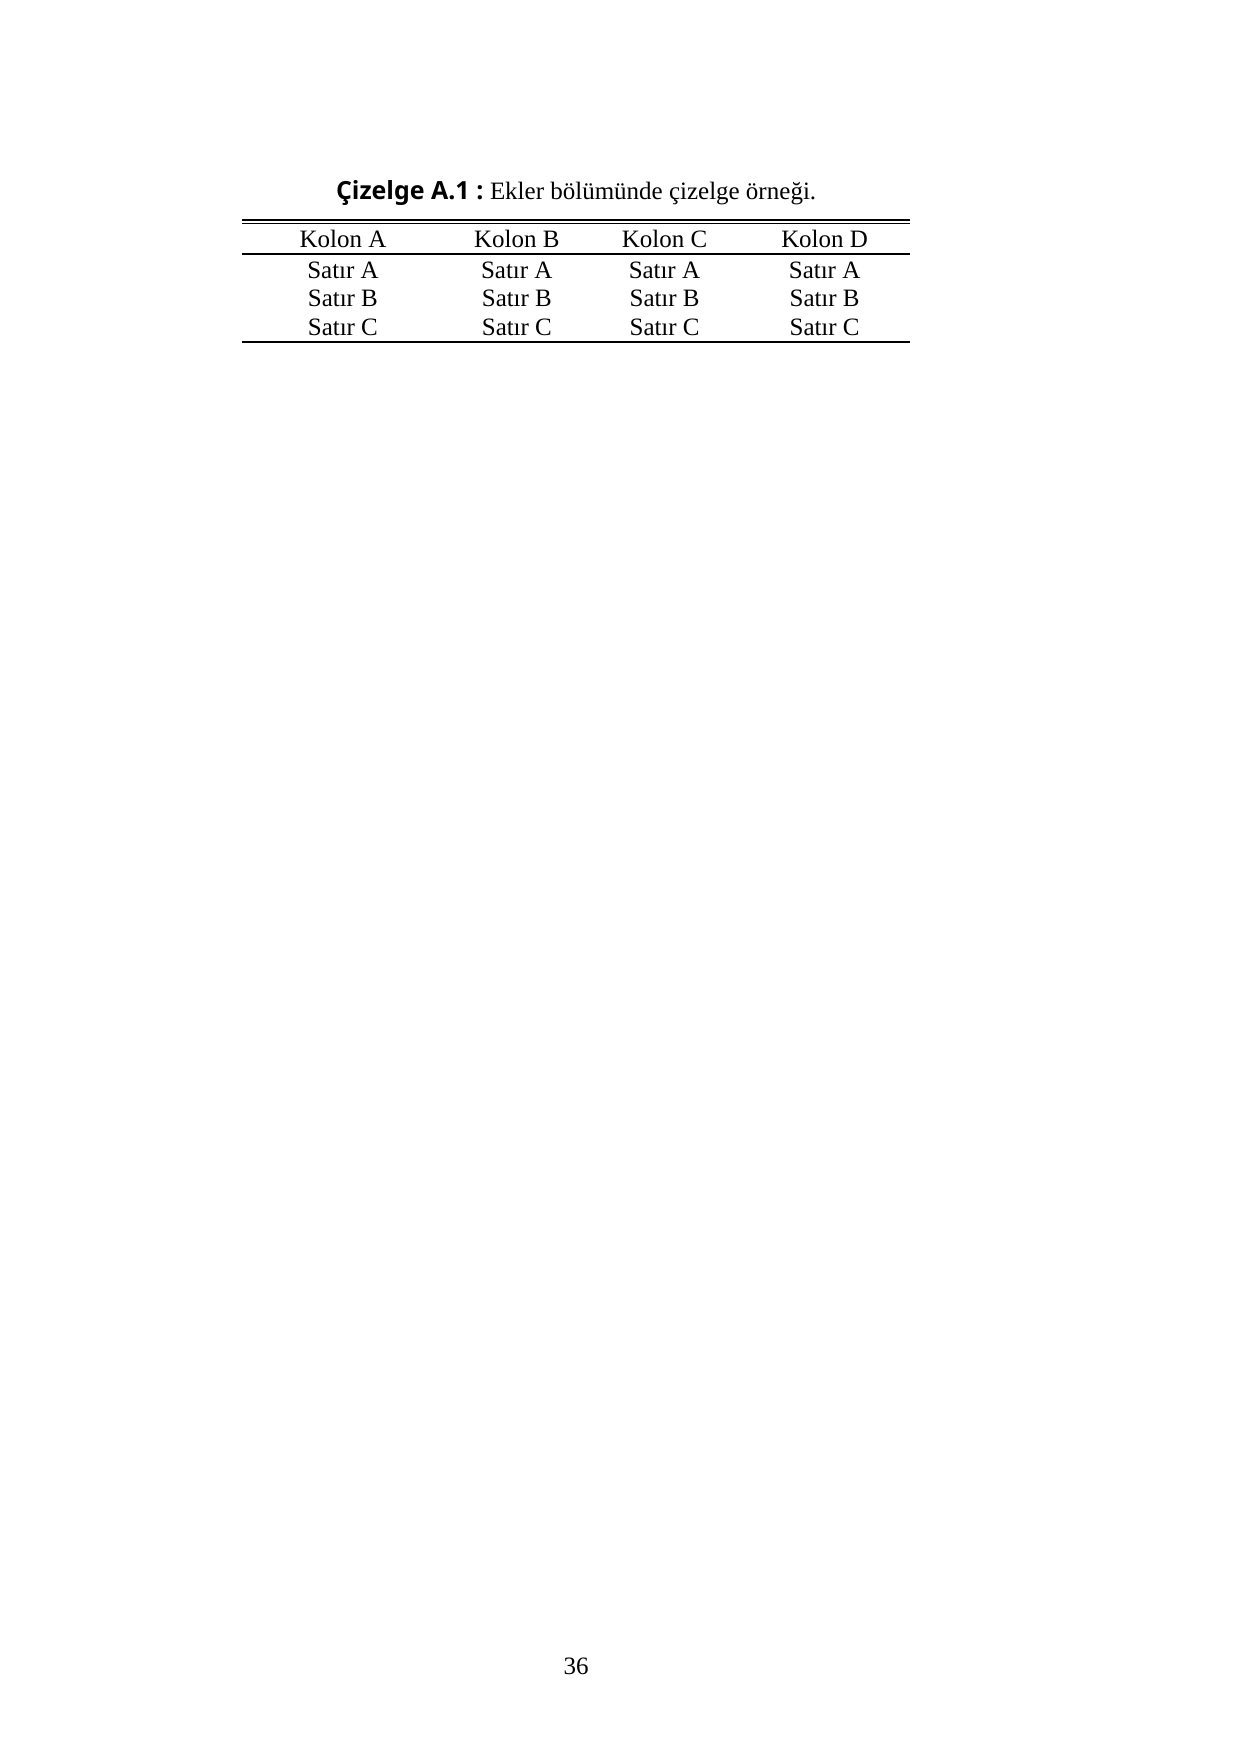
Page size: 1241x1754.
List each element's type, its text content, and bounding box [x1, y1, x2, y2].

table_header Kolon D [739, 224, 910, 253]
table_cell Satır C [444, 312, 589, 341]
table_cell Satır B [242, 284, 444, 312]
table_cell Satır A [739, 255, 910, 283]
table_cell Satır C [590, 312, 739, 341]
table_cell Satır B [590, 284, 739, 312]
table_cell Satır A [590, 255, 739, 283]
text Ekler bölümünde çizelge örneği. [100, 173, 1004, 207]
table_header Kolon C [590, 224, 739, 253]
table_cell Satır B [739, 284, 910, 312]
table_cell Satır B [444, 284, 589, 312]
table_cell Satır A [242, 255, 444, 283]
table_cell Satır C [242, 312, 444, 341]
table_header Kolon A [242, 224, 444, 253]
table_cell Satır A [444, 255, 589, 283]
table_cell Satır C [739, 312, 910, 341]
table_header Kolon B [444, 224, 589, 253]
